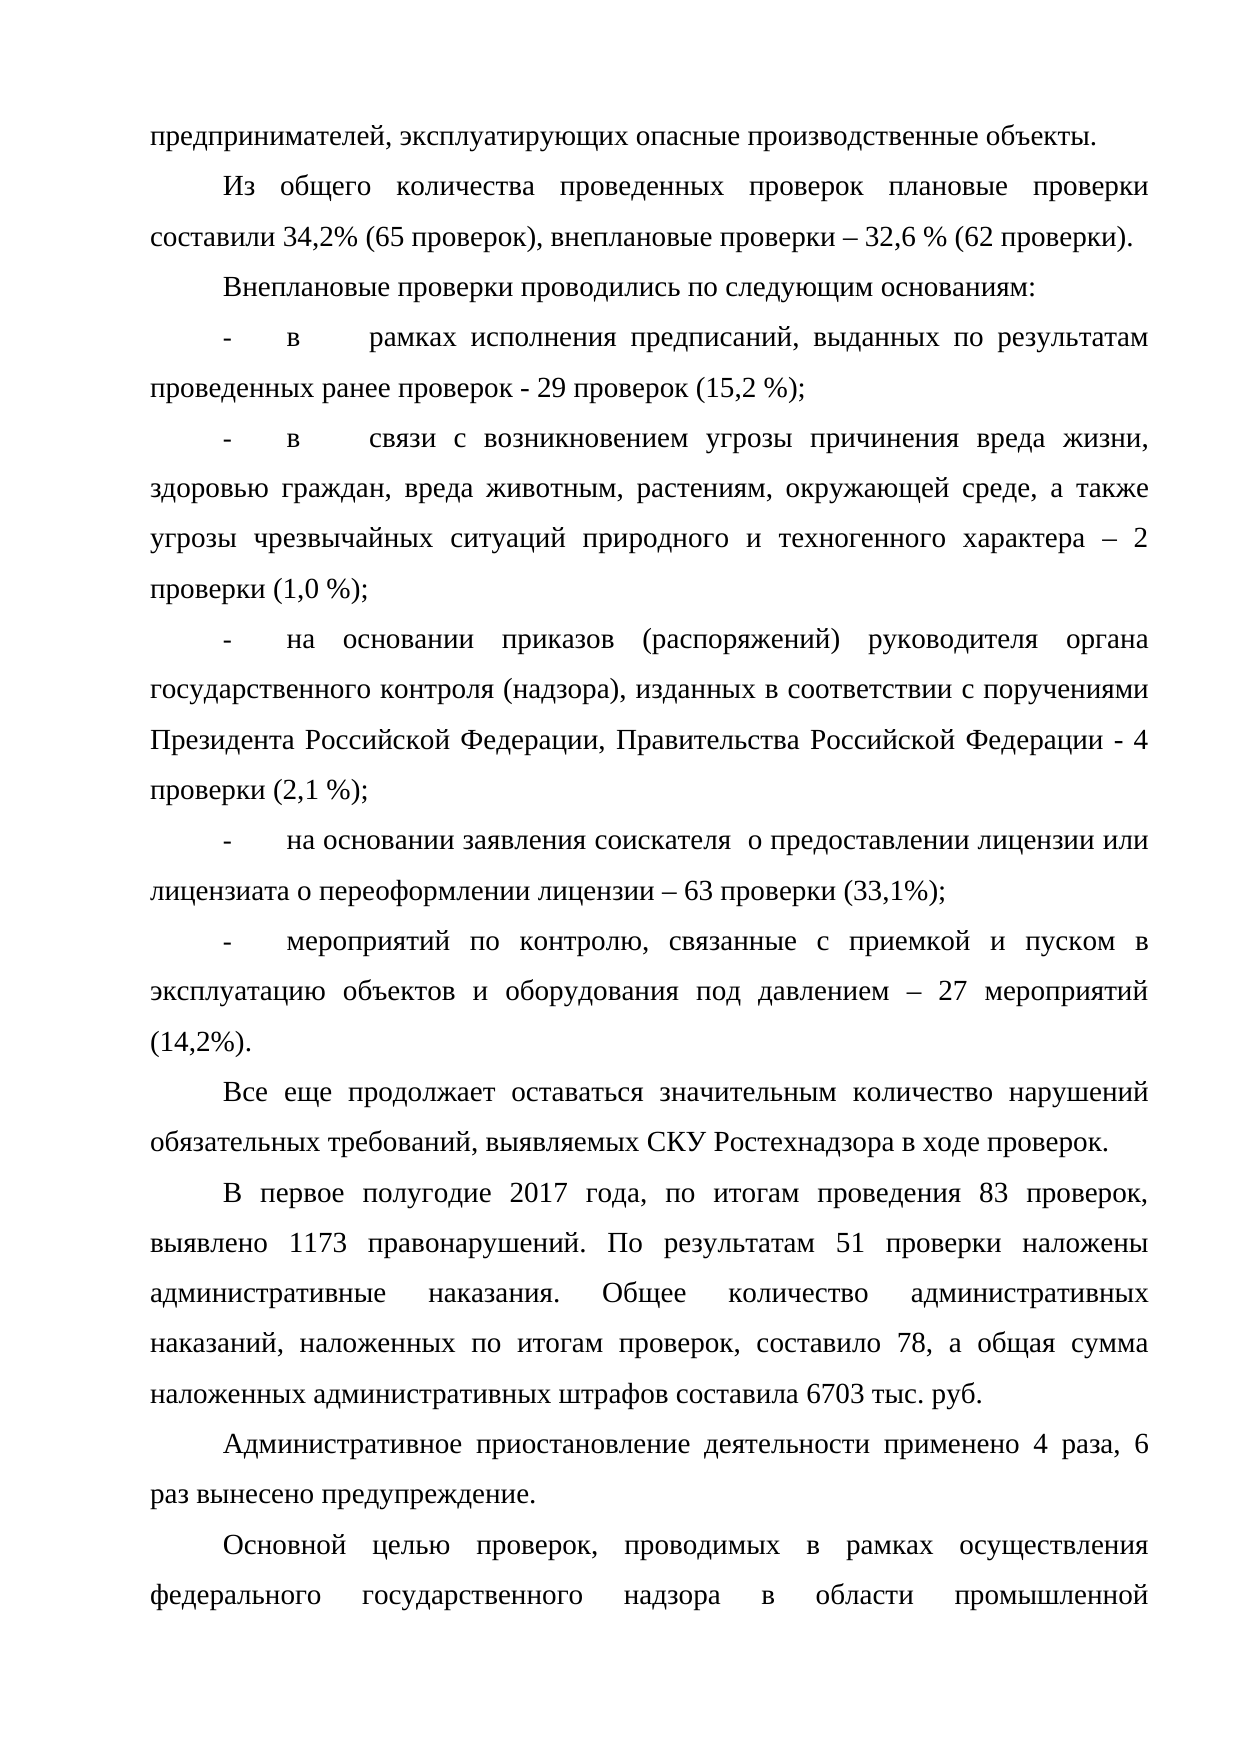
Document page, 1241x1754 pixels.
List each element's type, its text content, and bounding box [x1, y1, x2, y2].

list на основании приказов (распоряжений) руководителя органа государственного контроля (надзора), изданных в соответствии с поручениями Президента Российской Федерации, Правительства Российской Федерации - 4 проверки (2,1 %); [150, 621, 1149, 806]
list в рамках исполнения предписаний, выданных по результатам проведенных ранее проверок - 29 проверок (15,2 %); [150, 319, 1149, 403]
list мероприятий по контролю, связанные с приемкой и пуском в эксплуатацию объектов и оборудования под давлением – 27 мероприятий (14,2%). [150, 923, 1149, 1057]
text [150, 1527, 1149, 1611]
text Внеплановые проверки проводились по следующим основаниям: [150, 269, 1152, 303]
list на основании заявления соискателя о предоставлении лицензии или лицензиата о переоформлении лицензии – 63 проверки (33,1%); [150, 822, 1149, 906]
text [150, 118, 1149, 152]
text Из общего количества проведенных проверок плановые проверки составили 34,2% (65 проверок), внеплановые проверки – 32,6 % (62 проверки). [150, 168, 1149, 252]
text Административное приостановление деятельности применено 4 раза, 6 раз вынесено предупреждение. [150, 1426, 1149, 1510]
text В первое полугодие 2017 года, по итогам проведения 83 проверок, выявлено 1173 правонарушений. По результатам 51 проверки наложены административные наказания. Общее количество административных наказаний, наложенных по итогам проверок, составило 78, а общая сумма наложенных административных штрафов составила 6703 тыс. руб. [150, 1175, 1149, 1409]
text Все еще продолжает оставаться значительным количество нарушений обязательных требований, выявляемых СКУ Ростехнадзора в ходе проверок. [150, 1074, 1149, 1158]
list в связи с возникновением угрозы причинения вреда жизни, здоровью граждан, вреда животным, растениям, окружающей среде, а также угрозы чрезвычайных ситуаций природного и техногенного характера – 2 проверки (1,0 %); [150, 420, 1149, 604]
